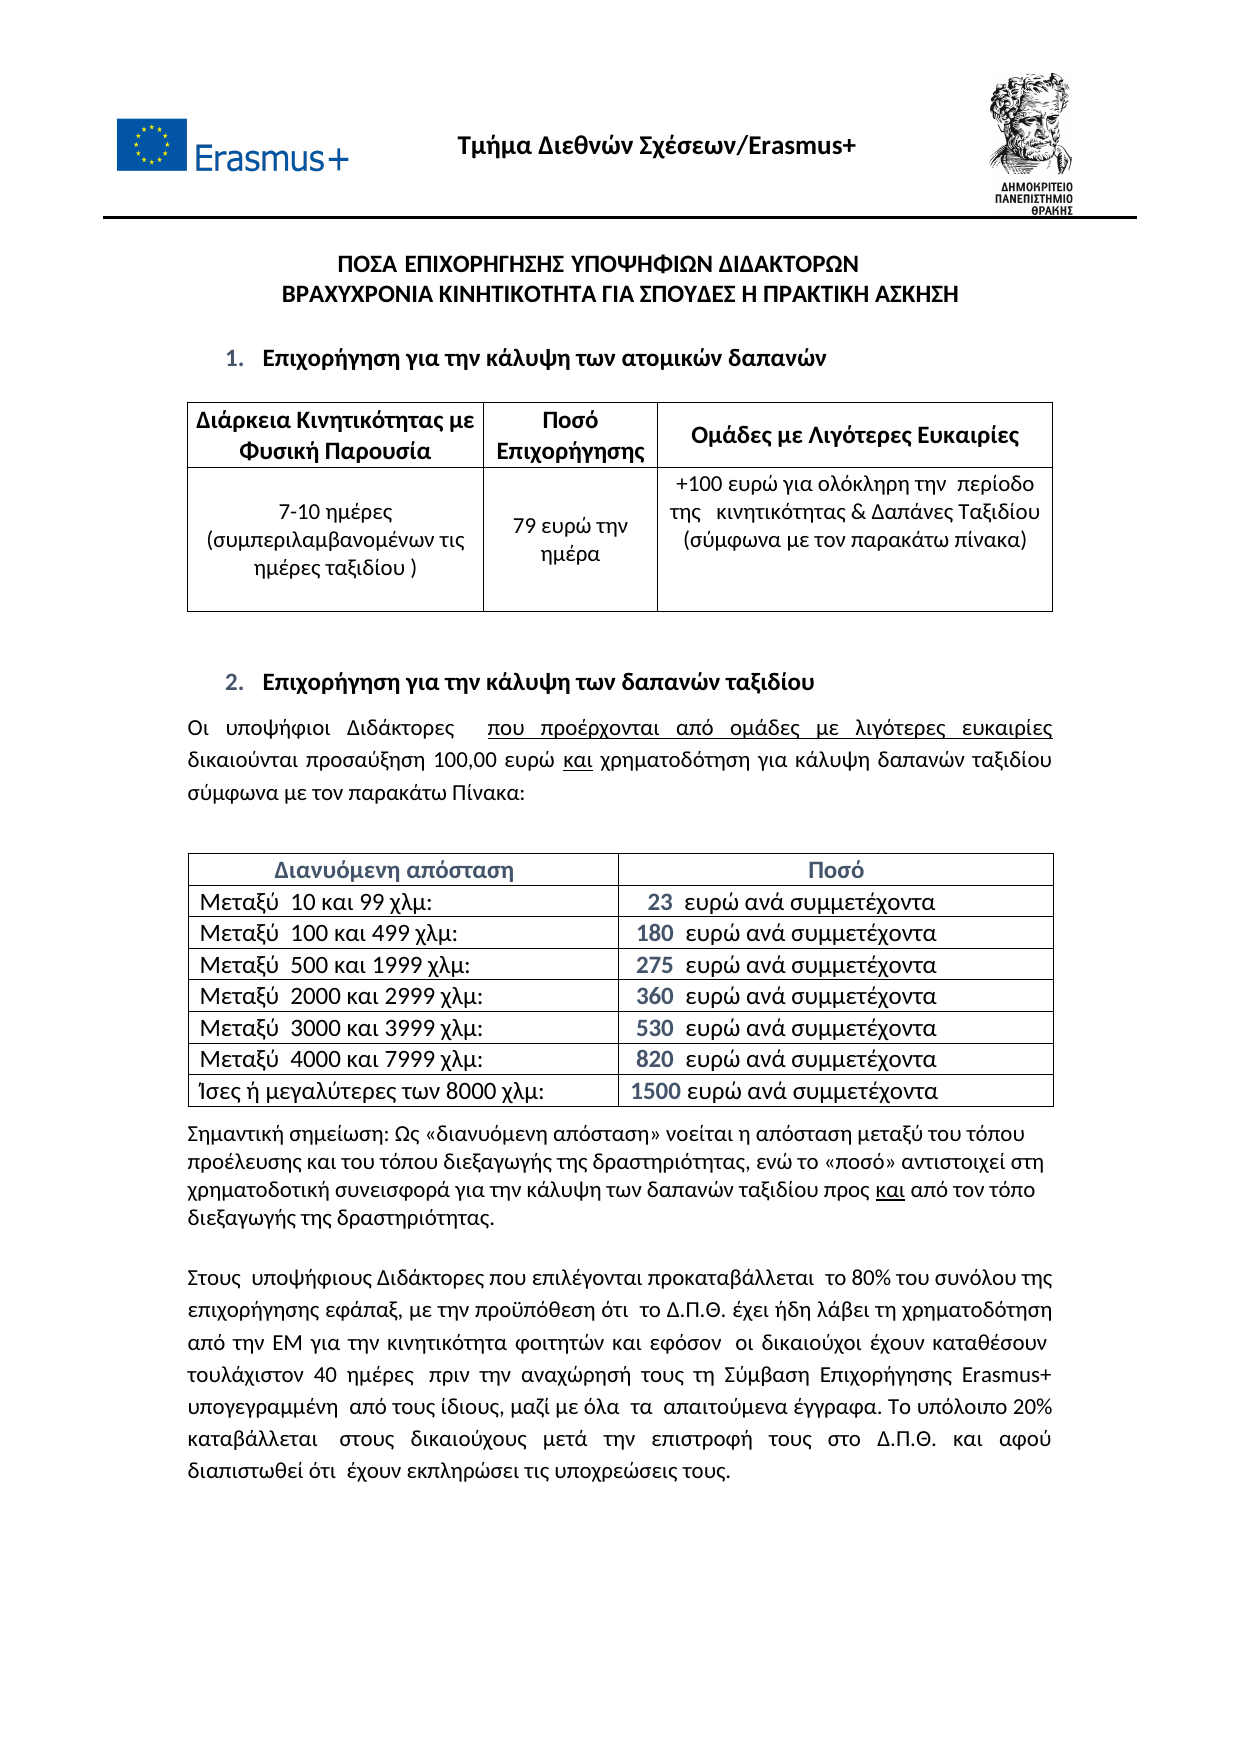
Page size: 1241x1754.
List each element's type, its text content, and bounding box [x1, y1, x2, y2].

table_header Διάρκεια Κινητικότητας με Φυσική Παρουσία [188, 403, 483, 467]
table_header Ομάδες με Λιγότερες Ευκαιρίες [658, 403, 1052, 467]
table_cell 530 ευρώ ανά συμμετέχοντα [619, 1012, 1053, 1042]
table_cell Μεταξύ 2000 και 2999 χλμ: [189, 980, 618, 1011]
table_header Ποσό Επιχορήγησης [484, 403, 657, 467]
table_header Διανυόμενη απόσταση [189, 854, 618, 884]
table_cell Μεταξύ 500 και 1999 χλμ: [189, 949, 618, 979]
table_cell Μεταξύ 10 και 99 χλμ: [189, 886, 618, 916]
table_cell Ίσες ή μεγαλύτερες των 8000 χλμ: [189, 1075, 618, 1106]
list Επιχορήγηση για την κάλυψη των ατομικών δαπανών [225, 342, 1053, 373]
table_cell 79 ευρώ την ημέρα [484, 468, 657, 611]
picture [103, 104, 362, 186]
table_cell Μεταξύ 4000 και 7999 χλμ: [189, 1044, 618, 1074]
table_cell 23 ευρώ ανά συμμετέχοντα [619, 886, 1053, 916]
text ΠΟΣΑ ΕΠΙΧΟΡΗΓΗΣΗΣ ΥΠΟΨΗΦΙΩΝ ΔΙΔΑΚΤΟΡΩΝ [187, 248, 1053, 278]
table_cell Μεταξύ 3000 και 3999 χλμ: [189, 1012, 618, 1042]
text Στους υποψήφιους Διδάκτορες που επιλέγονται προκαταβάλλεται το 80% του συνόλου της επιχορήγησης εφάπαξ, με την προϋπόθεση ότι το Δ.Π.Θ. έχει ήδη λάβει τη χρηματοδότηση από την ΕΜ για την κινητικότητα φοιτητών και εφόσον οι δικαιούχοι έχουν καταθέσουν τουλάχιστον 40 ημέρες πριν την αναχώρησή τους τη Σύμβαση Επιχορήγησης Erasmus+ υπογεγραμμένη από τους ίδιους, μαζί με όλα τα απαιτούμενα έγγραφα. Το υπόλοιπο 20% καταβάλλεται στους δικαιούχους μετά την επιστροφή τους στο Δ.Π.Θ. και αφού διαπιστωθεί ότι έχουν εκπληρώσει τις υποχρεώσεις τους. [187, 1263, 1053, 1484]
text Σημαντική σημείωση: Ως «διανυόμενη απόσταση» νοείται η απόσταση μεταξύ του τόπου προέλευσης και του τόπου διεξαγωγής της δραστηριότητας, ενώ το «ποσό» αντιστοιχεί στη χρηματοδοτική συνεισφορά για την κάλυψη των δαπανών ταξιδίου προς και από τον τόπο διεξαγωγής της δραστηριότητας. [187, 1119, 1053, 1231]
table_cell 820 ευρώ ανά συμμετέχοντα [619, 1044, 1053, 1074]
picture [988, 73, 1073, 216]
table_cell 275 ευρώ ανά συμμετέχοντα [619, 949, 1053, 979]
text Οι υποψήφιοι Διδάκτορες που προέρχονται από ομάδες με λιγότερες ευκαιρίες δικαιούνται προσαύξηση 100,00 ευρώ και χρηματοδότηση για κάλυψη δαπανών ταξιδίου σύμφωνα με τον παρακάτω Πίνακα: [187, 713, 1053, 806]
table_cell 7-10 ημέρες (συμπεριλαμβανομένων τις ημέρες ταξιδίου ) [188, 468, 483, 611]
table_cell +100 ευρώ για ολόκληρη την περίοδο της κινητικότητας & Δαπάνες Ταξιδίου (σύμφωνα με τον παρακάτω πίνακα) [658, 468, 1052, 611]
table_cell 360 ευρώ ανά συμμετέχοντα [619, 980, 1053, 1011]
list Επιχορήγηση για την κάλυψη των δαπανών ταξιδίου [225, 666, 1053, 696]
table_cell Μεταξύ 100 και 499 χλμ: [189, 917, 618, 948]
table_cell 1500 ευρώ ανά συμμετέχοντα [619, 1075, 1053, 1106]
table_cell 180 ευρώ ανά συμμετέχοντα [619, 917, 1053, 948]
text ΒΡΑΧΥΧΡΟΝΙΑ ΚΙΝΗΤΙΚΟΤΗΤΑ ΓΙΑ ΣΠΟΥΔΕΣ Ή ΠΡΑΚΤΙΚΗ ΑΣΚΗΣΗ [187, 278, 1053, 309]
table_header Ποσό [619, 854, 1053, 884]
